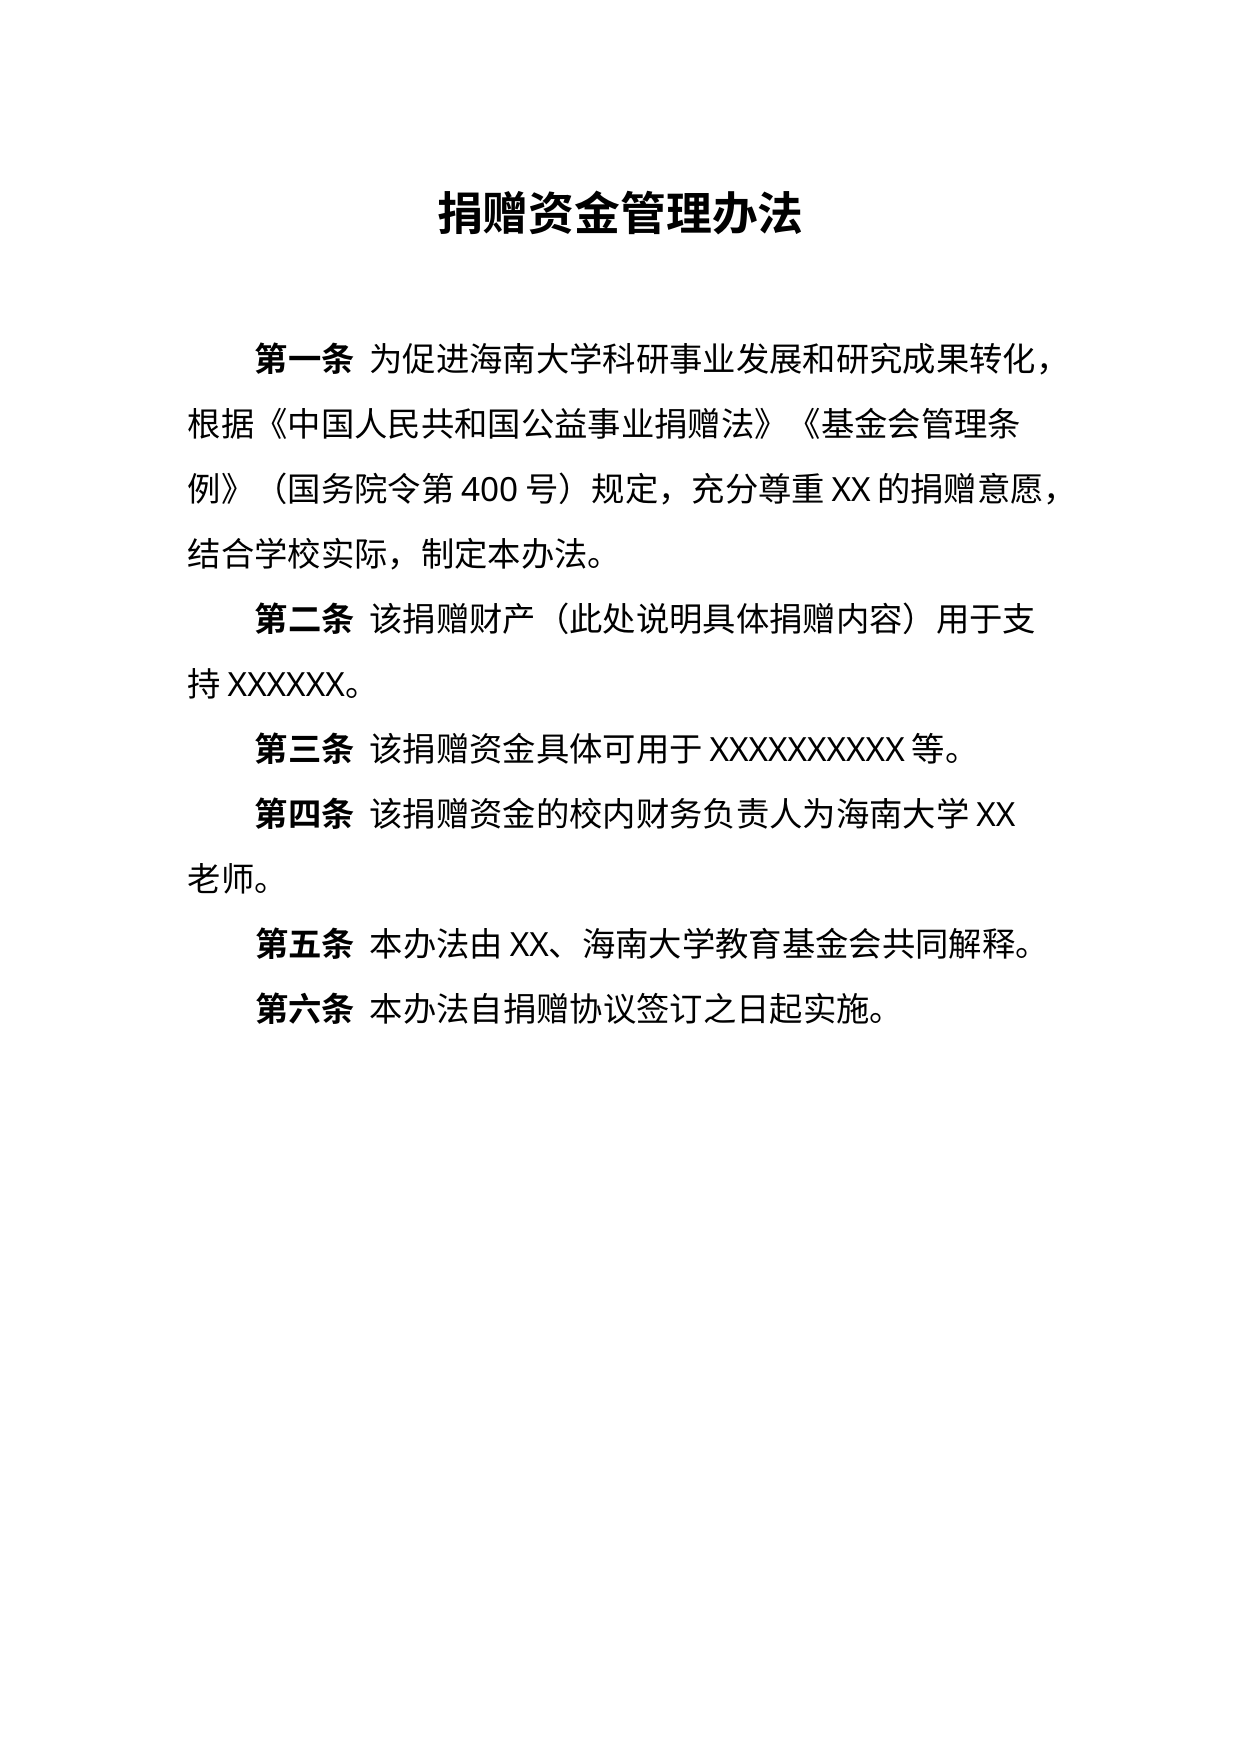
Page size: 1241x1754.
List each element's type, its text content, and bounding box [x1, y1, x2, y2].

text 第一条 为促进海南大学科研事业发展和研究成果转化，根据《中国人民共和国公益事业捐赠法》《基金会管理条例》（国务院令第400号）规定，充分尊重XX的捐赠意愿，结合学校实际，制定本办法。 [187, 324, 1053, 584]
text 第二条 该捐赠财产（此处说明具体捐赠内容）用于支持XXXXXX。 [187, 584, 1053, 714]
text 第三条 该捐赠资金具体可用于XXXXXXXXXX等。 [187, 714, 1053, 779]
text 捐赠资金管理办法 [187, 162, 1053, 259]
text 第六条 本办法自捐赠协议签订之日起实施。 [187, 974, 1053, 1039]
text 第五条 本办法由XX、海南大学教育基金会共同解释。 [187, 909, 1053, 974]
text 第四条 该捐赠资金的校内财务负责人为海南大学XX老师。 [187, 779, 1053, 909]
